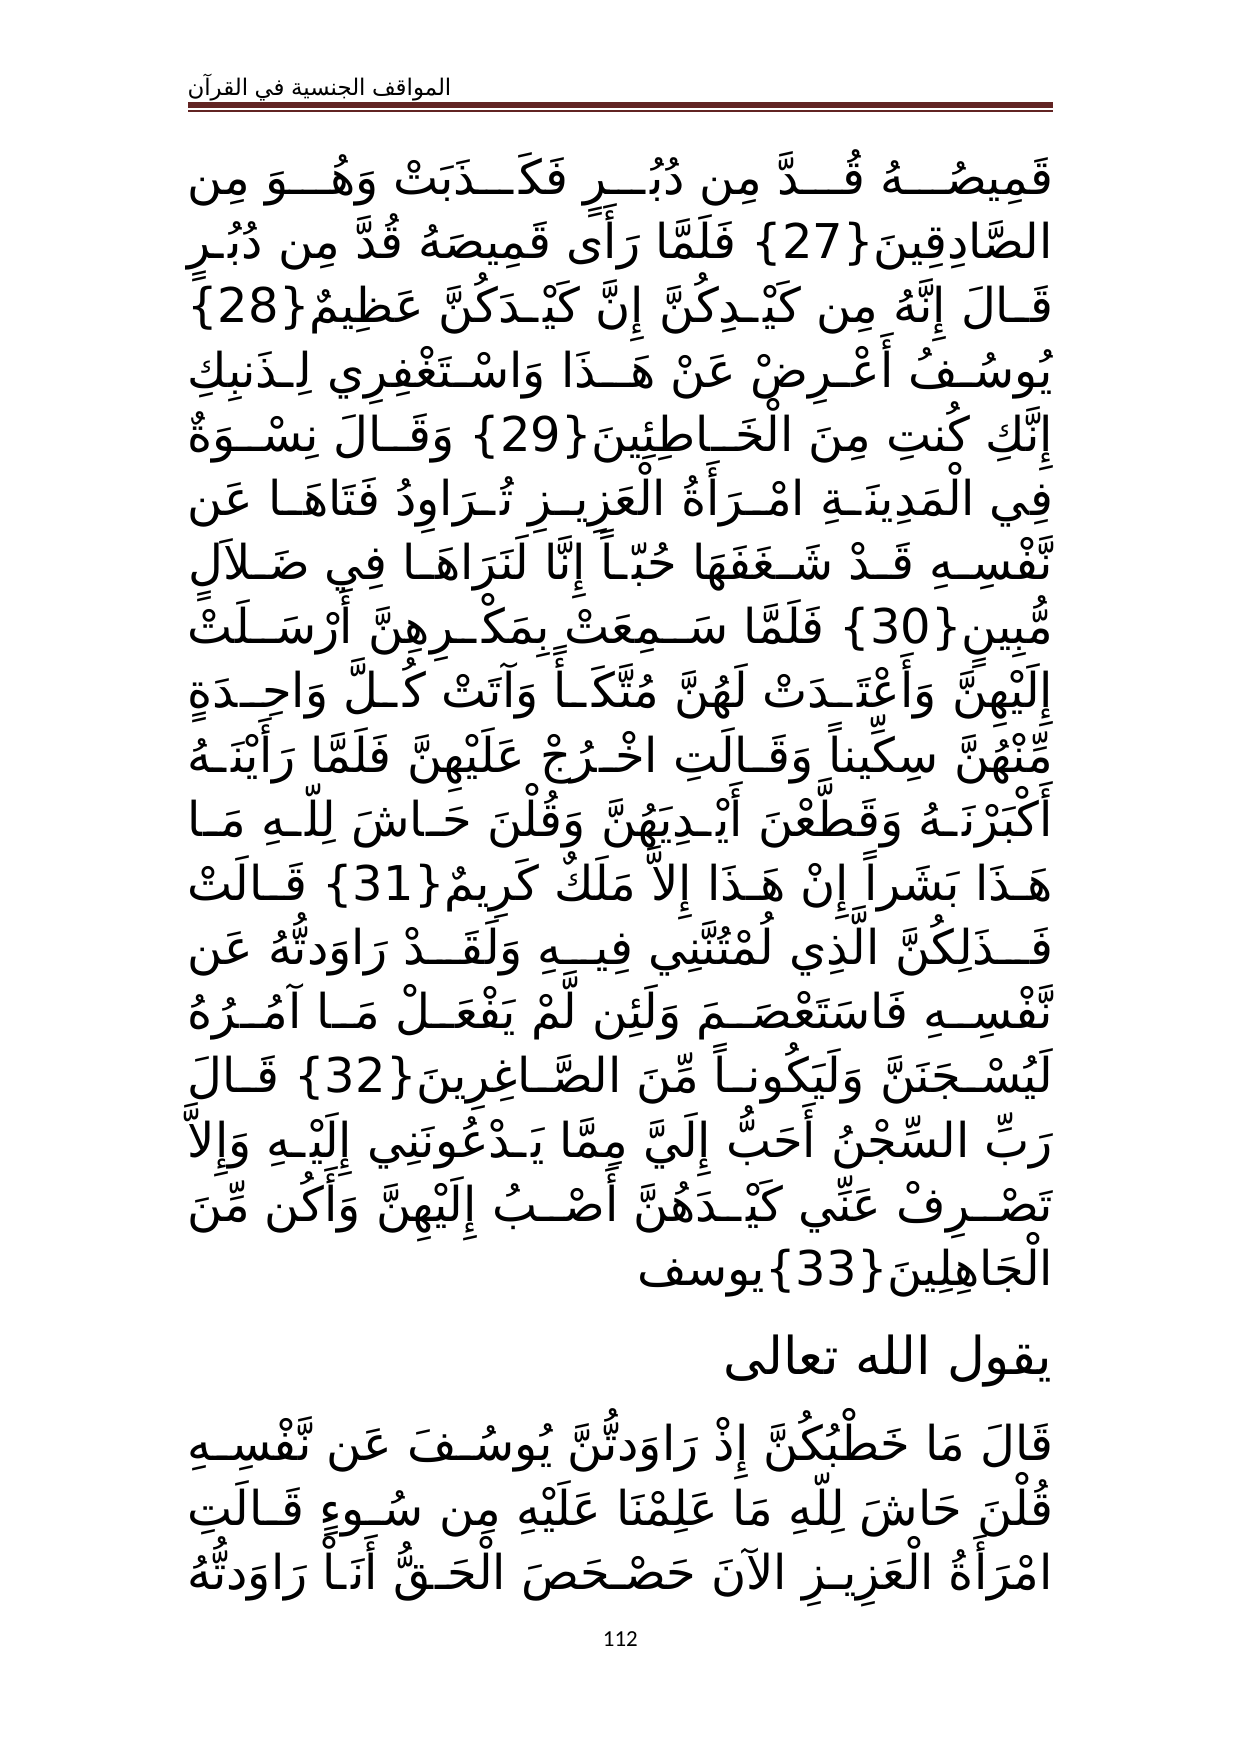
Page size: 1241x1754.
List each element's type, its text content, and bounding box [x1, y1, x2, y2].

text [187, 1416, 1053, 1601]
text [187, 150, 1053, 1297]
text يقول الله تعالى [187, 1326, 1053, 1386]
